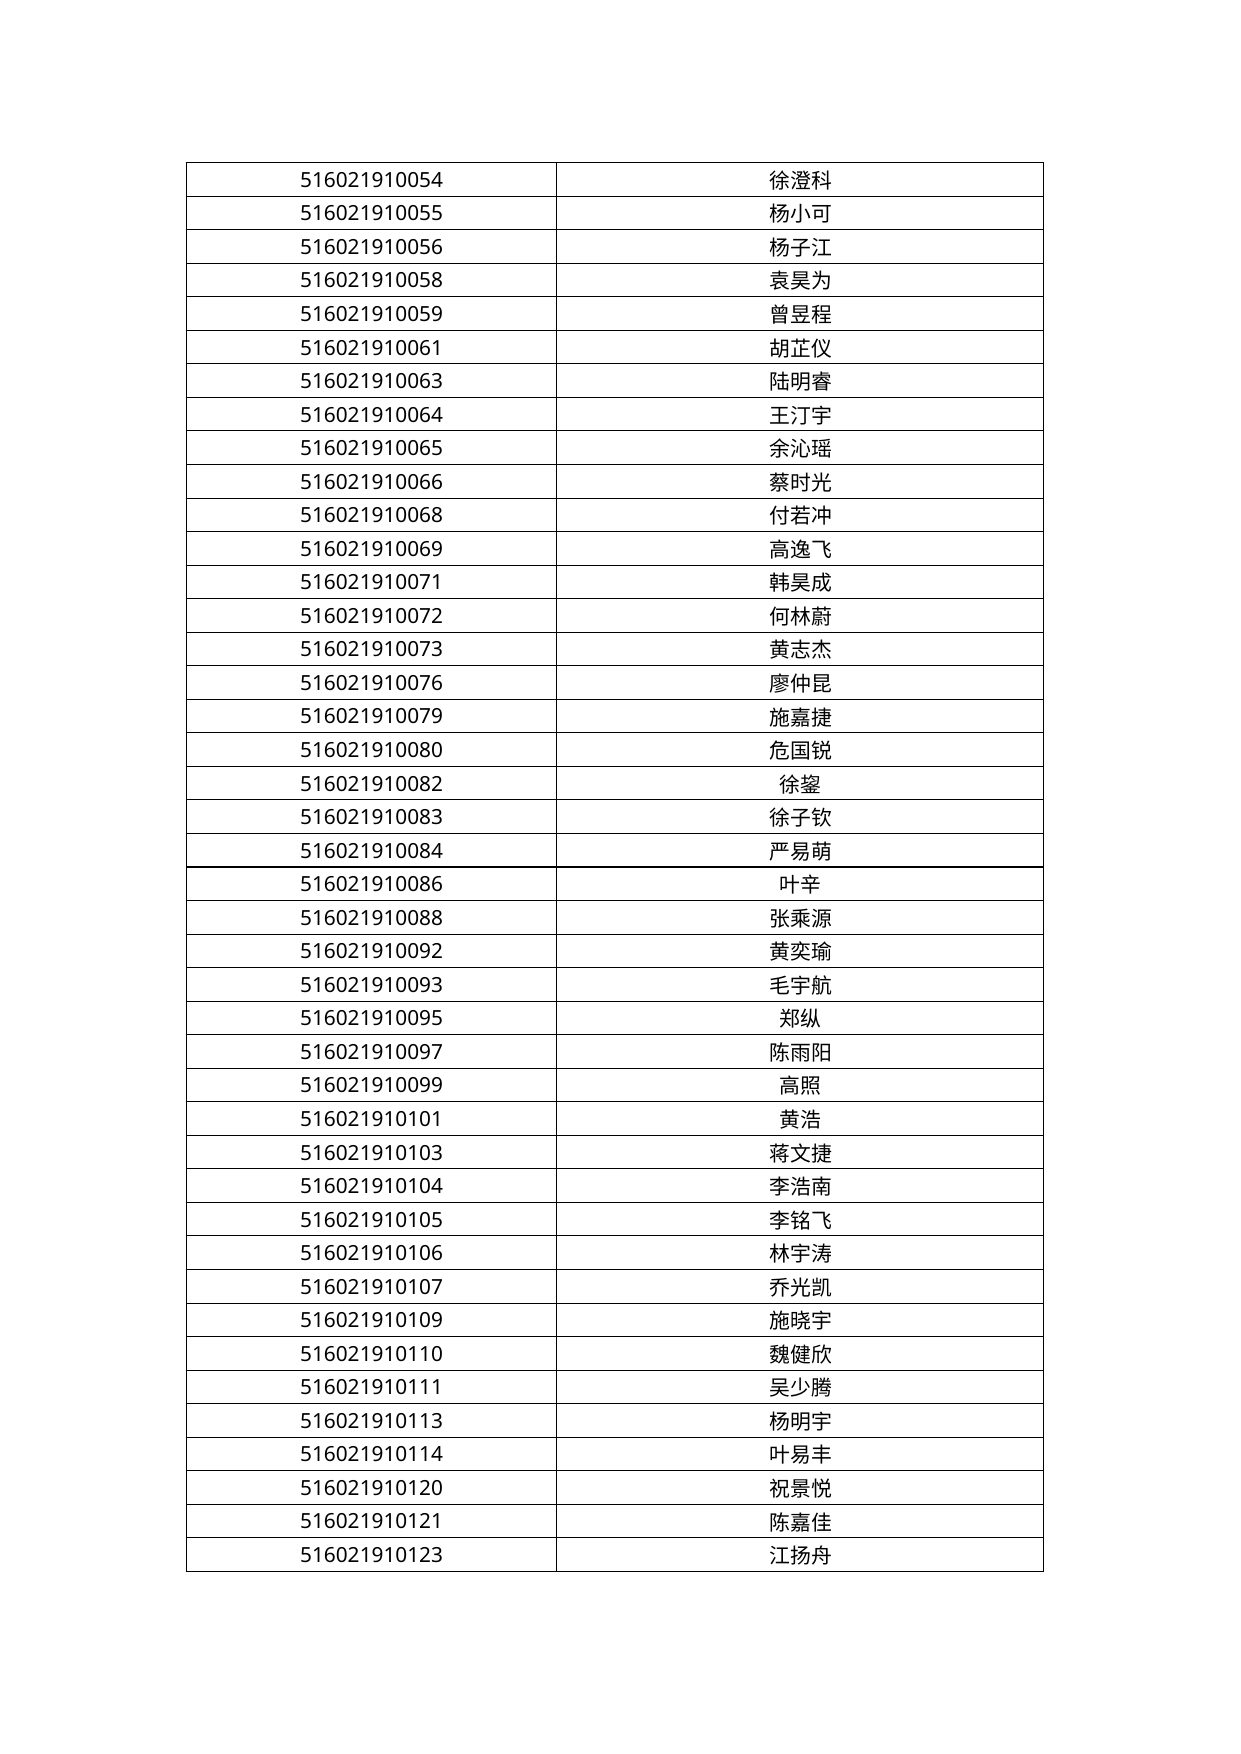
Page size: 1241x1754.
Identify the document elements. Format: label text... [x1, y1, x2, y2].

table_cell 516021910093 [187, 968, 556, 1001]
table_cell 516021910064 [187, 398, 556, 430]
table_cell 516021910072 [187, 599, 556, 632]
table_cell 516021910088 [187, 901, 556, 933]
table_cell 魏健欣 [557, 1337, 1043, 1369]
table_cell 516021910111 [187, 1371, 556, 1403]
table_cell 516021910086 [187, 868, 556, 900]
table_cell 胡芷仪 [557, 331, 1043, 363]
table_cell 袁昊为 [557, 264, 1043, 296]
table_cell 516021910101 [187, 1102, 556, 1135]
table_cell 516021910113 [187, 1404, 556, 1437]
table_cell 516021910066 [187, 465, 556, 497]
table_cell 黄奕瑜 [557, 935, 1043, 967]
table_cell 李浩南 [557, 1169, 1043, 1202]
table_cell 高逸飞 [557, 532, 1043, 564]
table_cell 陈嘉佳 [557, 1505, 1043, 1537]
table_cell 516021910059 [187, 297, 556, 330]
table_cell 李铭飞 [557, 1203, 1043, 1235]
table_cell 516021910079 [187, 700, 556, 732]
table_cell 516021910055 [187, 197, 556, 229]
table_cell 林宇涛 [557, 1236, 1043, 1269]
table_cell 陆明睿 [557, 364, 1043, 397]
table_cell 危国锐 [557, 733, 1043, 766]
table_cell 江扬舟 [557, 1538, 1043, 1571]
table_cell 516021910065 [187, 431, 556, 464]
table_cell 蒋文捷 [557, 1136, 1043, 1168]
table_cell 叶辛 [557, 868, 1043, 900]
table_cell 韩昊成 [557, 566, 1043, 598]
table_cell 516021910106 [187, 1236, 556, 1269]
table_cell 516021910103 [187, 1136, 556, 1168]
table_cell 516021910092 [187, 935, 556, 967]
table_cell 吴少腾 [557, 1371, 1043, 1403]
table_cell 余沁瑶 [557, 431, 1043, 464]
table_cell 516021910082 [187, 767, 556, 799]
table_cell 严易萌 [557, 834, 1043, 866]
table_cell 516021910123 [187, 1538, 556, 1571]
table_cell 516021910109 [187, 1304, 556, 1336]
table_cell 516021910083 [187, 800, 556, 833]
table_cell 516021910076 [187, 666, 556, 699]
table_cell 王汀宇 [557, 398, 1043, 430]
table_cell 乔光凯 [557, 1270, 1043, 1302]
table_cell 516021910084 [187, 834, 556, 866]
table_cell 516021910121 [187, 1505, 556, 1537]
table_cell 高照 [557, 1069, 1043, 1101]
table_cell 黄志杰 [557, 633, 1043, 665]
table_cell 516021910114 [187, 1438, 556, 1470]
table_cell 516021910095 [187, 1002, 556, 1034]
table_cell 付若冲 [557, 499, 1043, 531]
table_cell 廖仲昆 [557, 666, 1043, 699]
table_cell 叶易丰 [557, 1438, 1043, 1470]
table_cell 杨明宇 [557, 1404, 1043, 1437]
table_cell 陈雨阳 [557, 1035, 1043, 1068]
table_cell 516021910107 [187, 1270, 556, 1302]
table_cell 516021910110 [187, 1337, 556, 1369]
table_cell 516021910105 [187, 1203, 556, 1235]
table_cell 516021910120 [187, 1471, 556, 1504]
table_cell 祝景悦 [557, 1471, 1043, 1504]
table_cell 杨子江 [557, 230, 1043, 263]
table_cell 516021910061 [187, 331, 556, 363]
table_cell 蔡时光 [557, 465, 1043, 497]
table_cell 张乘源 [557, 901, 1043, 933]
table_cell 黄浩 [557, 1102, 1043, 1135]
table_cell 516021910063 [187, 364, 556, 397]
table_cell 徐子钦 [557, 800, 1043, 833]
table_cell 徐鋆 [557, 767, 1043, 799]
table_cell 516021910068 [187, 499, 556, 531]
table_cell 杨小可 [557, 197, 1043, 229]
table_cell 曾昱程 [557, 297, 1043, 330]
table_cell 516021910073 [187, 633, 556, 665]
table_cell 516021910080 [187, 733, 556, 766]
table_cell 施嘉捷 [557, 700, 1043, 732]
table_cell 何林蔚 [557, 599, 1043, 632]
table_cell 施晓宇 [557, 1304, 1043, 1336]
table_cell 516021910056 [187, 230, 556, 263]
table_cell 毛宇航 [557, 968, 1043, 1001]
table_cell 516021910054 [187, 163, 556, 196]
table_cell 516021910069 [187, 532, 556, 564]
table_cell 516021910058 [187, 264, 556, 296]
table_cell 516021910097 [187, 1035, 556, 1068]
table_cell 516021910099 [187, 1069, 556, 1101]
table_cell 516021910071 [187, 566, 556, 598]
table_cell 郑纵 [557, 1002, 1043, 1034]
table_cell 徐澄科 [557, 163, 1043, 196]
table_cell 516021910104 [187, 1169, 556, 1202]
